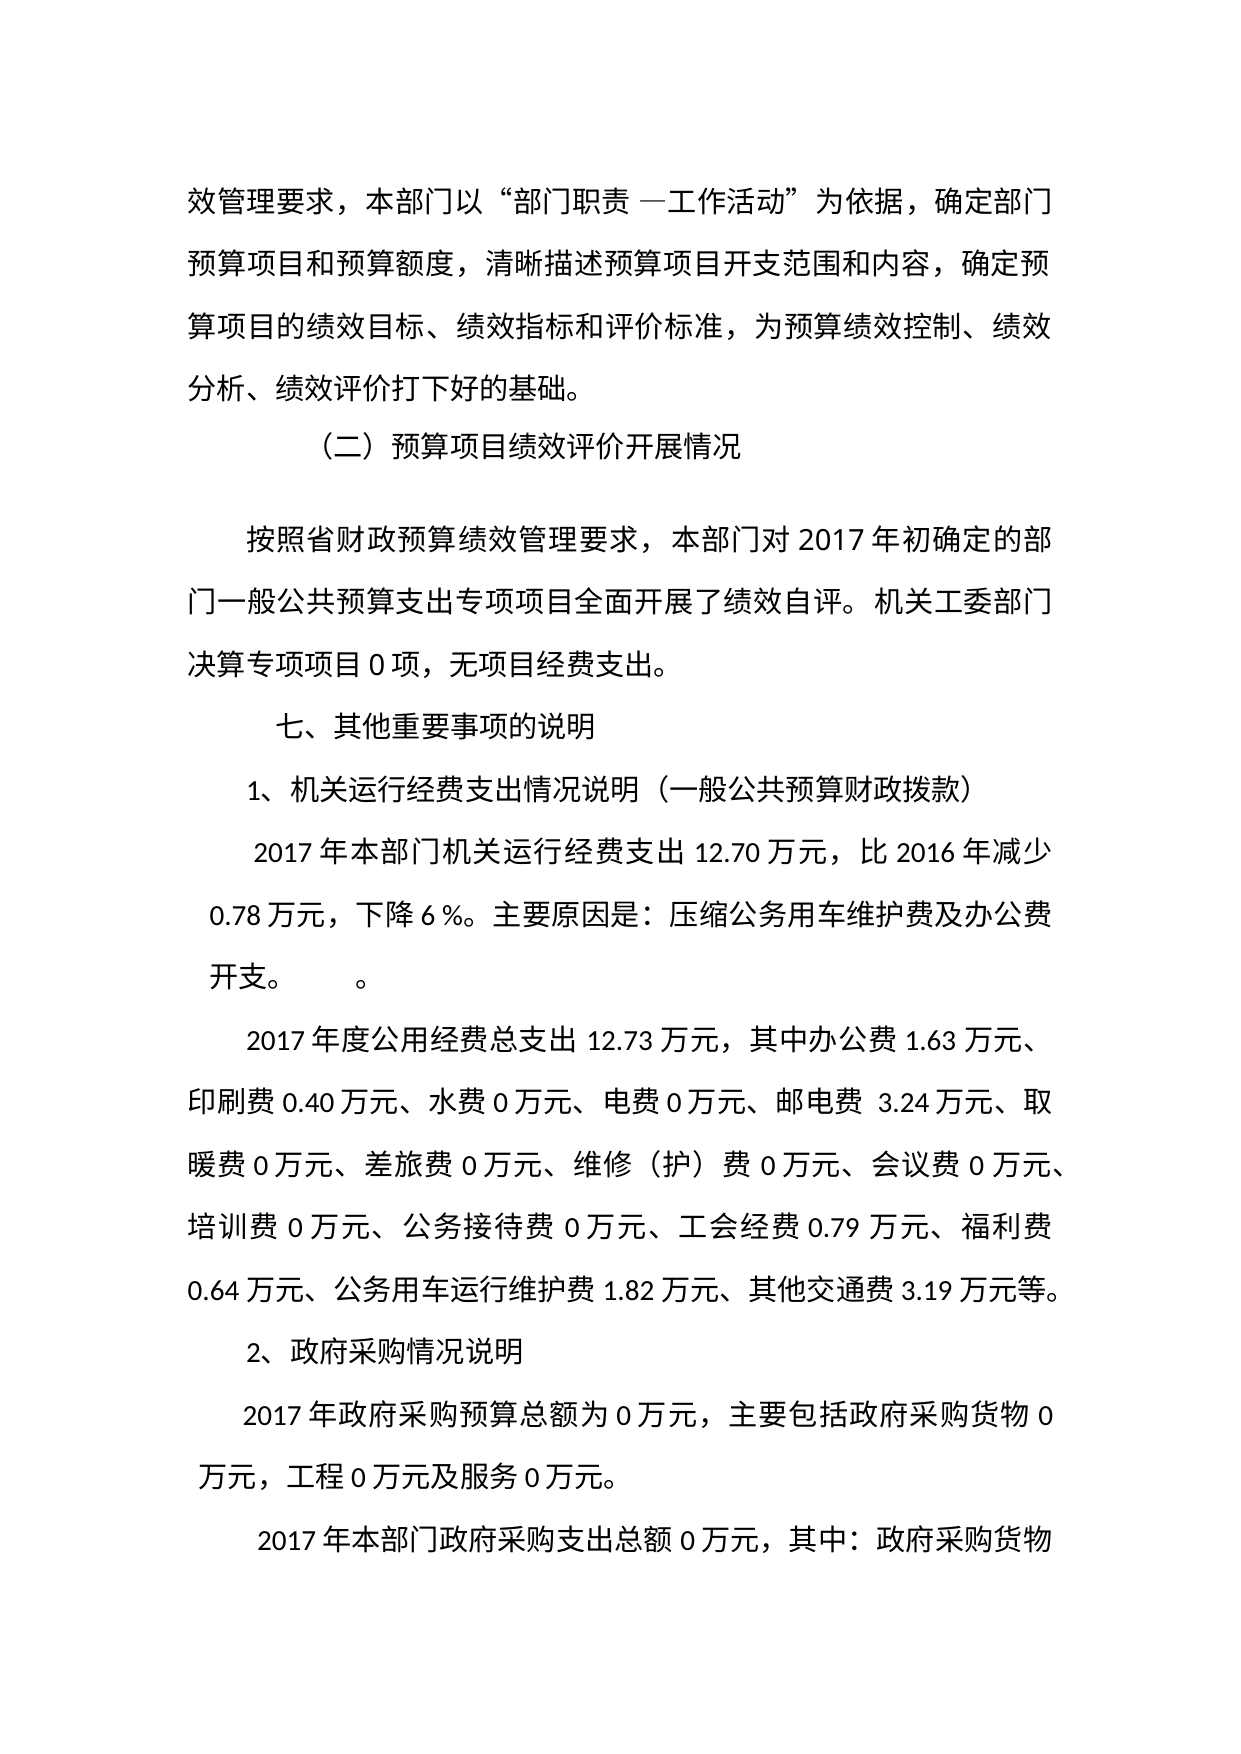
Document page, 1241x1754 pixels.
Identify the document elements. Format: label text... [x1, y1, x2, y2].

text 按照省财政预算绩效管理要求，本部门对2017年初确定的部门一般公共预算支出专项项目全面开展了绩效自评。机关工委部门决算专项项目0项，无项目经费支出。 [187, 500, 1053, 688]
text 2、政府采购情况说明 [187, 1313, 1053, 1375]
text （二）预算项目绩效评价开展情况 [186, 412, 1053, 477]
text 2017年度公用经费总支出 12.73 万元，其中办公费1.63 万元、印刷费 0.40万元、水费0万元、电费0万元、邮电费 3.24万元、取暖费0万元、差旅费 0万元、维修（护）费 0万元、会议费 0 万元、培训费 0万元、公务接待费 0万元、工会经费0.79 万元、福利费 0.64 万元、公务用车运行维护费 1.82 万元、其他交通费 3.19 万元等。 [187, 1000, 1053, 1313]
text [198, 1500, 1053, 1563]
text 2017年本部门机关运行经费支出12.70万元，比2016年减少 0.78万元，下降6 %。主要原因是：压缩公务用车维护费及办公费开支。 。 [209, 813, 1053, 1000]
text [187, 162, 1053, 412]
text 1、机关运行经费支出情况说明（一般公共预算财政拨款） [187, 750, 1053, 813]
text 2017年政府采购预算总额为0万元，主要包括政府采购货物 0 万元，工程 0 万元及服务 0万元。 [198, 1375, 1053, 1500]
text 七、其他重要事项的说明 [187, 688, 1053, 750]
